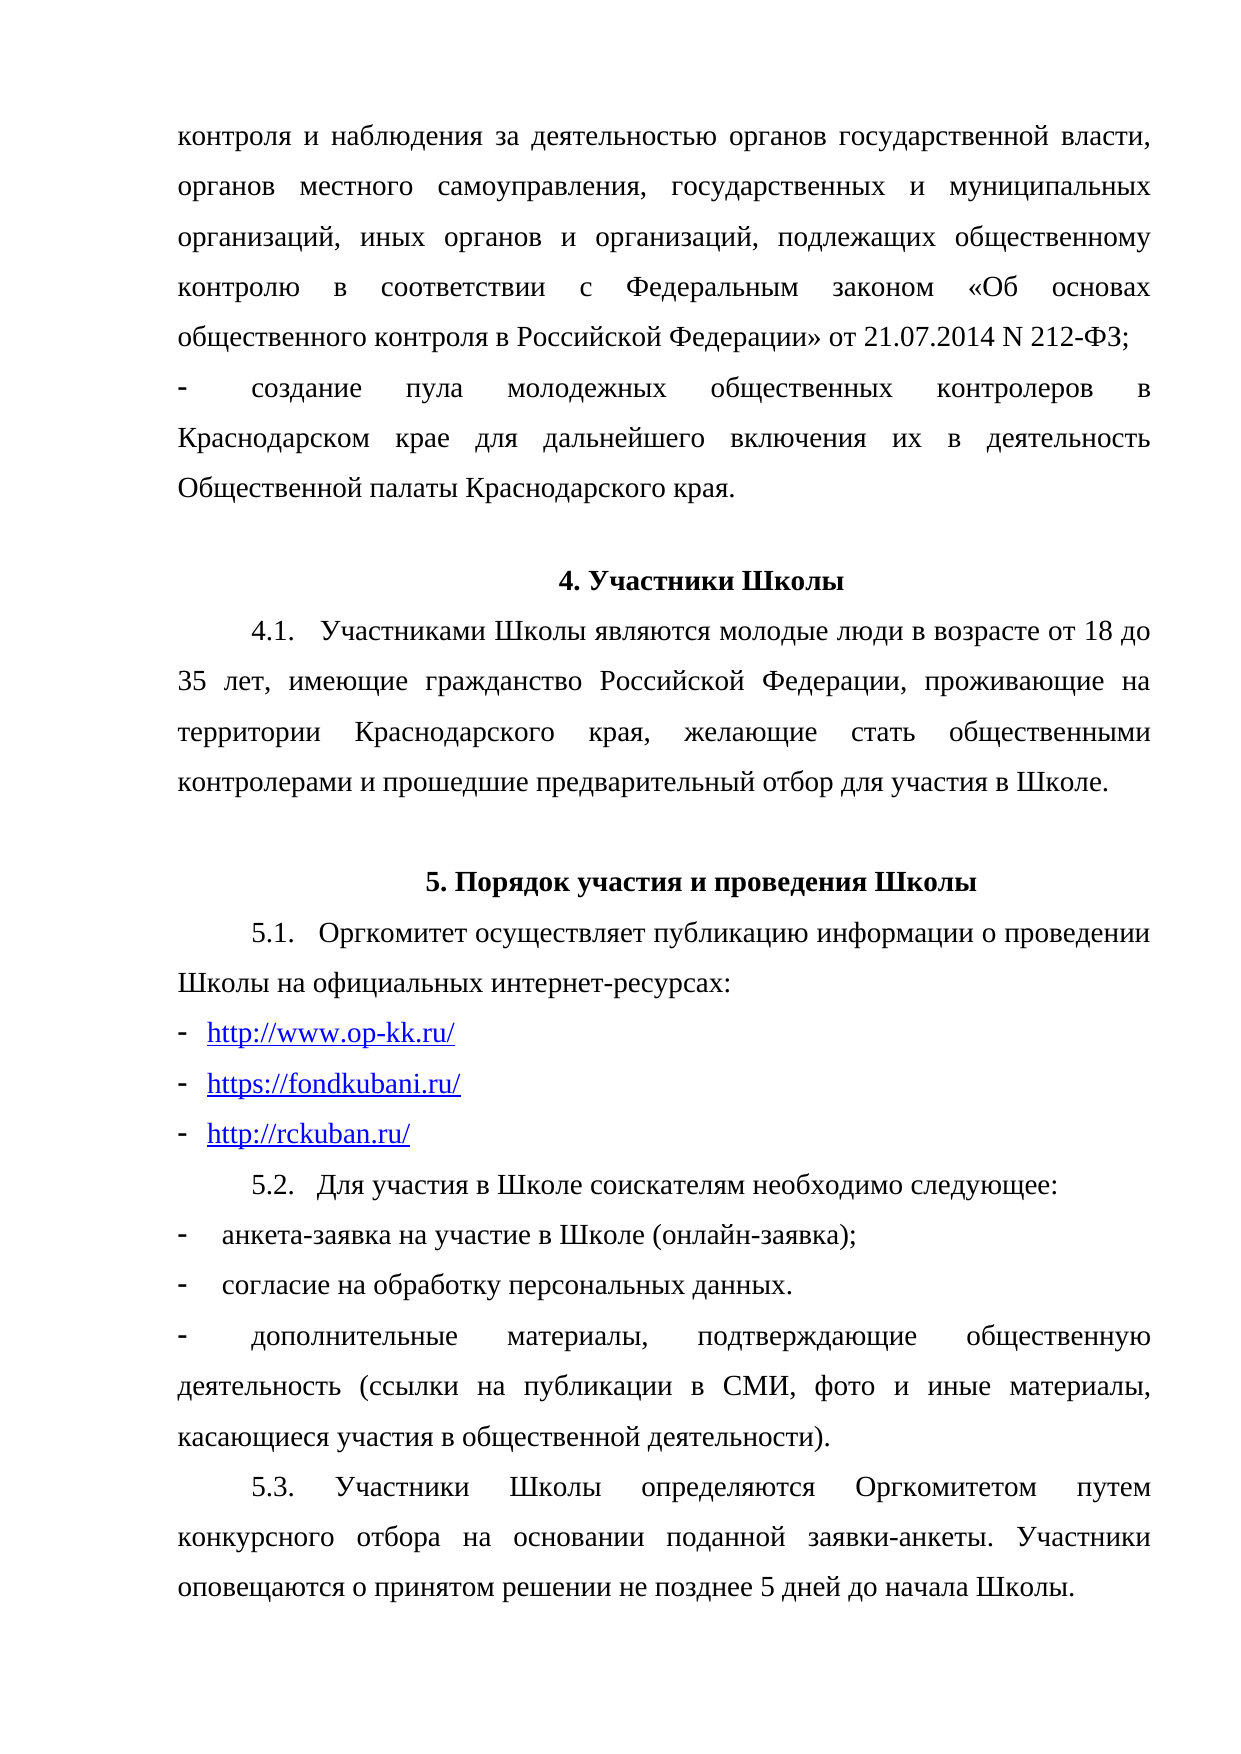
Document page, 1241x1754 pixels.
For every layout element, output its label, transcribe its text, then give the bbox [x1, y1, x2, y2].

text 5.1. Оргкомитет осуществляет публикацию информации о проведении Школы на официальных интернет-ресурсах: [177, 915, 1152, 999]
list создание пула молодежных общественных контролеров в Краснодарском крае для дальнейшего включения их в деятельность Общественной палаты Краснодарского края. [177, 370, 1152, 504]
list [177, 118, 1152, 353]
list анкета-заявка на участие в Школе (онлайн-заявка); [177, 1217, 1152, 1251]
list согласие на обработку персональных данных. [177, 1267, 1152, 1301]
list https://fondkubani.ru/ [177, 1066, 1152, 1099]
text 5. Порядок участия и проведения Школы [177, 864, 1152, 898]
text 5.3. Участники Школы определяются Оргкомитетом путем конкурсного отбора на основании поданной заявки-анкеты. Участники оповещаются о принятом решении не позднее 5 дней до начала Школы. [177, 1469, 1152, 1603]
list http://rckuban.ru/ [177, 1116, 1152, 1150]
list http://www.op-kk.ru/ [177, 1016, 1152, 1049]
text 5.2. Для участия в Школе соискателям необходимо следующее: [177, 1167, 1152, 1200]
list дополнительные материалы, подтверждающие общественную деятельность (ссылки на публикации в СМИ, фото и иные материалы, касающиеся участия в общественной деятельности). [177, 1318, 1152, 1452]
text 4. Участники Школы [177, 563, 1152, 596]
text 4.1. Участниками Школы являются молодые люди в возрасте от 18 до 35 лет, имеющие гражданство Российской Федерации, проживающие на территории Краснодарского края, желающие стать общественными контролерами и прошедшие предварительный отбор для участия в Школе. [177, 613, 1152, 797]
